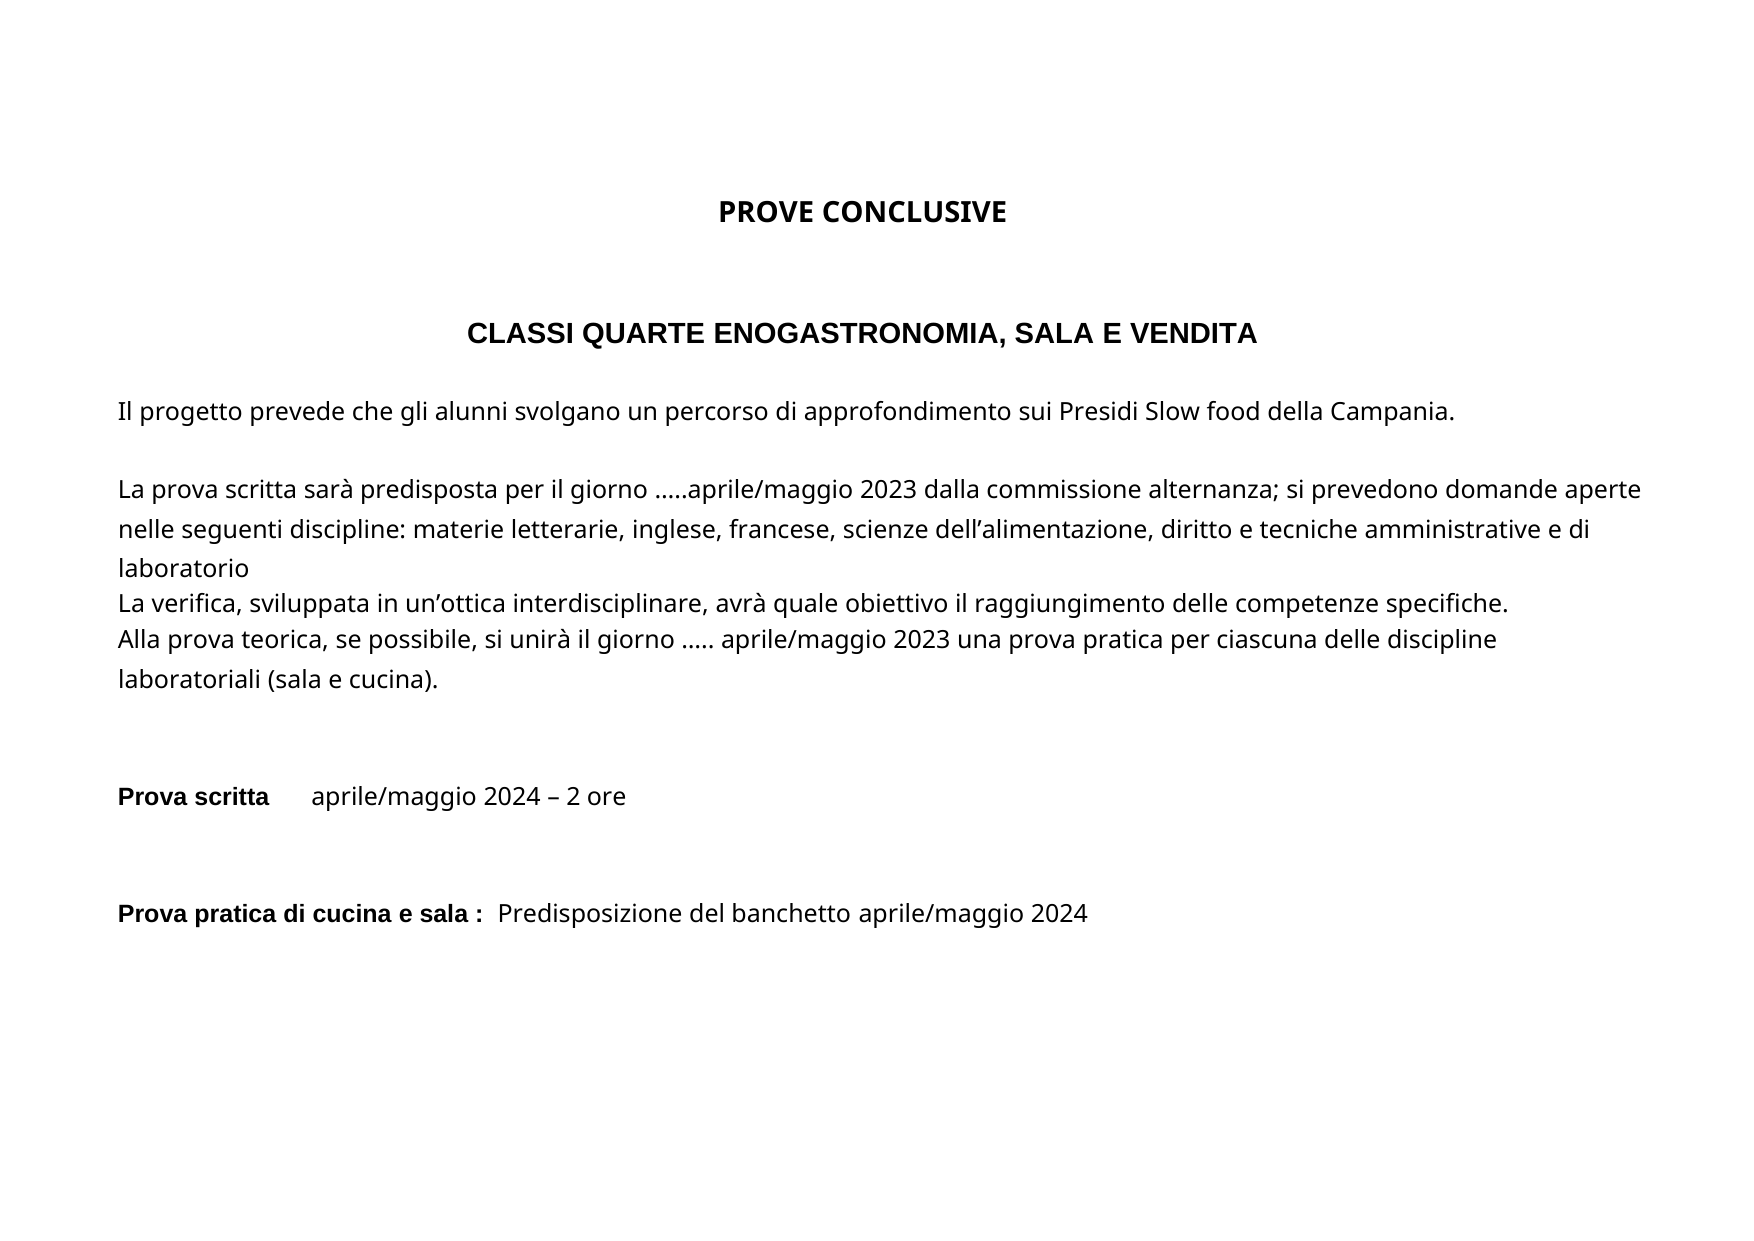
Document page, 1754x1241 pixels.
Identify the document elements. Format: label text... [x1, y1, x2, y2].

text CLASSI QUARTE ENOGASTRONOMIA, SALA E VENDITA [283, 316, 1442, 350]
text La verifica, sviluppata in un’ottica interdisciplinare, avrà quale obiettivo il raggiungimento delle competenze specifiche. [118, 589, 1656, 618]
text Prova pratica di cucina e sala : Predisposizione del banchetto aprile/maggio 2024 [118, 896, 1656, 930]
text Alla prova teorica, se possibile, si unirà il giorno ….. aprile/maggio 2023 una prova pratica per ciascuna delle discipline laboratoriali (sala e cucina). [118, 622, 1644, 695]
text Il progetto prevede che gli alunni svolgano un percorso di approfondimento sui Presidi Slow food della Campania. [118, 394, 1656, 428]
text La prova scritta sarà predisposta per il giorno …..aprile/maggio 2023 dalla commissione alternanza; si prevedono domande aperte nelle seguenti discipline: materie letterarie, inglese, francese, scienze dell’alimentazione, diritto e tecniche amministrative e di laboratorio [118, 472, 1656, 584]
text PROVE CONCLUSIVE [283, 192, 1442, 231]
text Prova scritta aprile/maggio 2024 – 2 ore [118, 779, 1656, 813]
